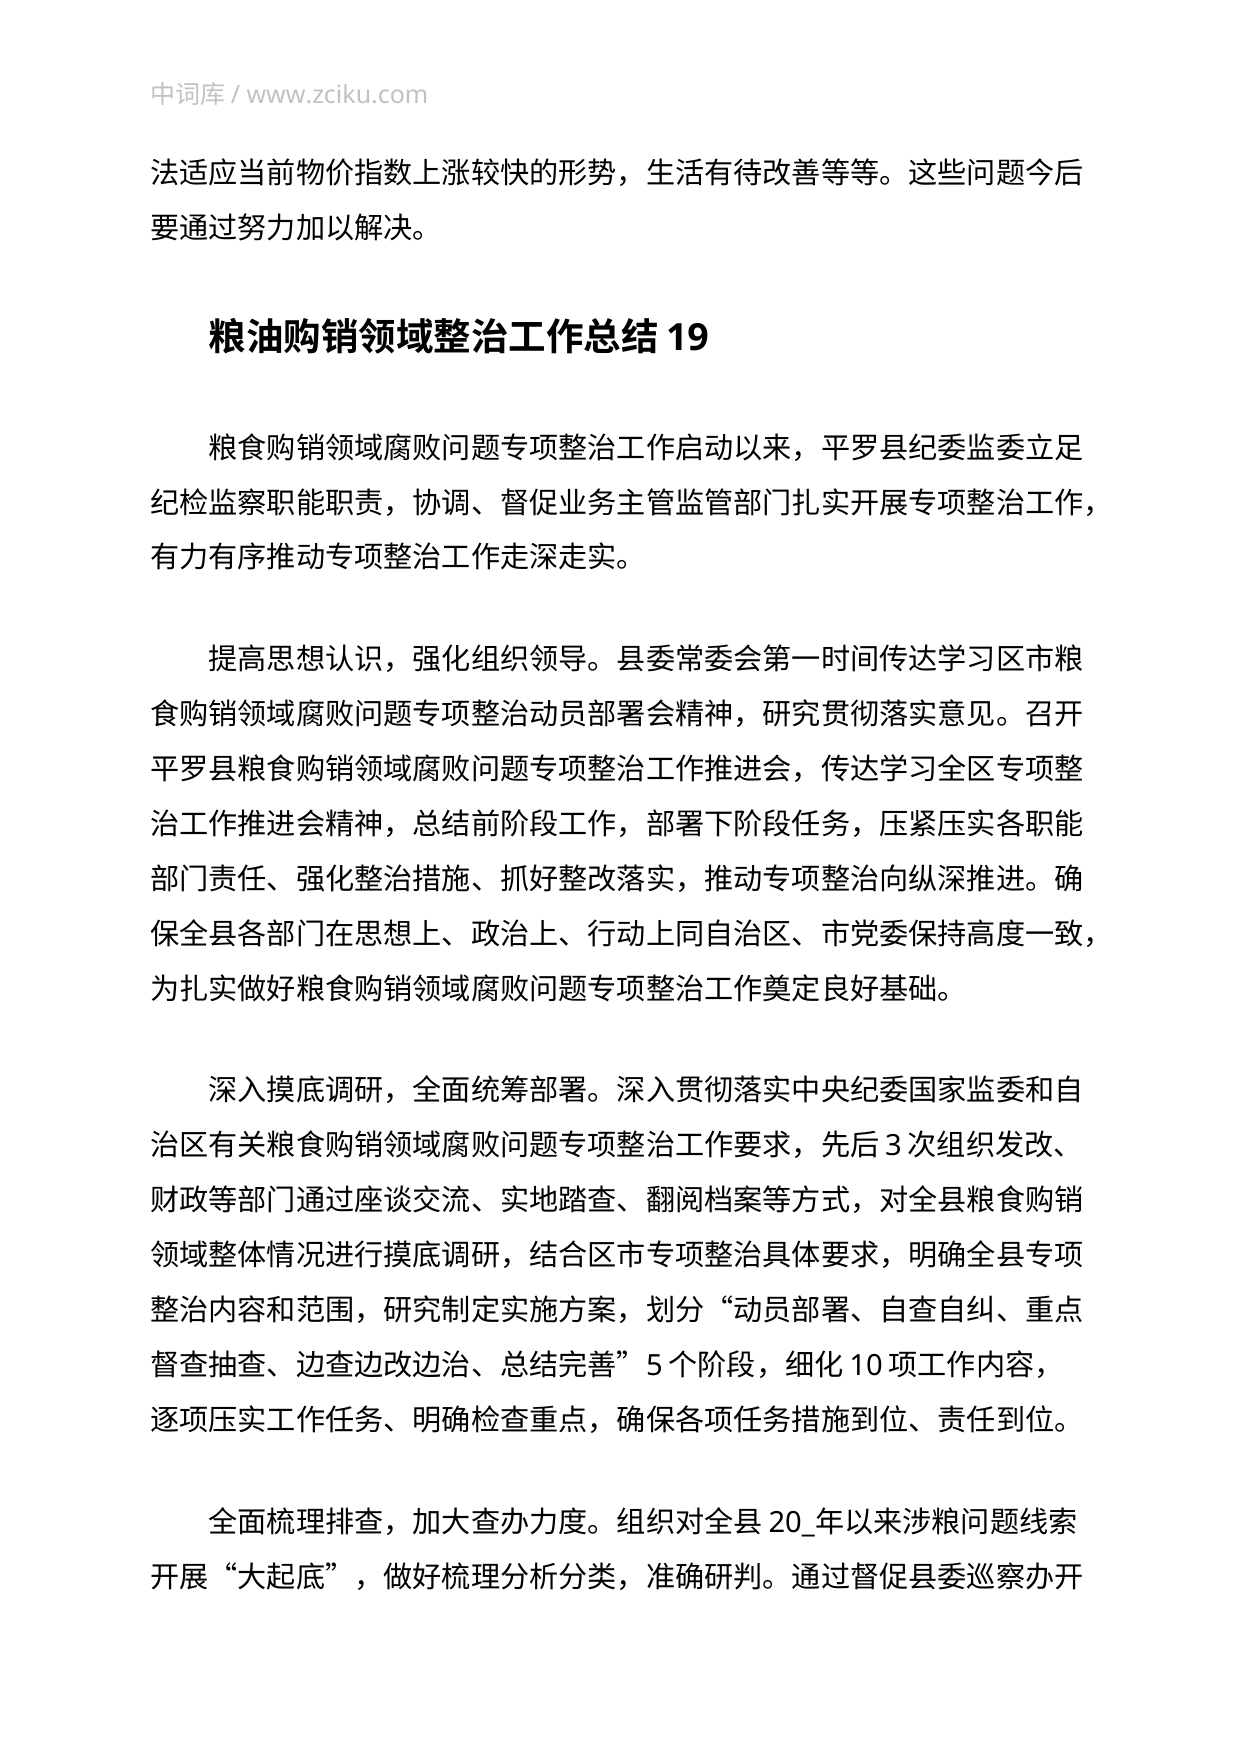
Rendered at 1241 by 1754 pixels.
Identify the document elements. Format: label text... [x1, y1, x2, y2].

text 粮油购销领域整治工作总结19 [150, 307, 1090, 361]
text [150, 150, 1090, 247]
text 提高思想认识，强化组织领导。县委常委会第一时间传达学习区市粮食购销领域腐败问题专项整治动员部署会精神，研究贯彻落实意见。召开平罗县粮食购销领域腐败问题专项整治工作推进会，传达学习全区专项整治工作推进会精神，总结前阶段工作，部署下阶段任务，压紧压实各职能部门责任、强化整治措施、抓好整改落实，推动专项整治向纵深推进。确保全县各部门在思想上、政治上、行动上同自治区、市党委保持高度一致，为扎实做好粮食购销领域腐败问题专项整治工作奠定良好基础。 [150, 636, 1090, 1007]
text 粮食购销领域腐败问题专项整治工作启动以来，平罗县纪委监委立足纪检监察职能职责，协调、督促业务主管监管部门扎实开展专项整治工作，有力有序推动专项整治工作走深走实。 [150, 424, 1090, 576]
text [150, 1498, 1090, 1596]
text 深入摸底调研，全面统筹部署。深入贯彻落实中央纪委国家监委和自治区有关粮食购销领域腐败问题专项整治工作要求，先后3次组织发改、财政等部门通过座谈交流、实地踏查、翻阅档案等方式，对全县粮食购销领域整体情况进行摸底调研，结合区市专项整治具体要求，明确全县专项整治内容和范围，研究制定实施方案，划分“动员部署、自查自纠、重点督查抽查、边查边改边治、总结完善”5个阶段，细化10项工作内容，逐项压实工作任务、明确检查重点，确保各项任务措施到位、责任到位。 [150, 1067, 1090, 1439]
